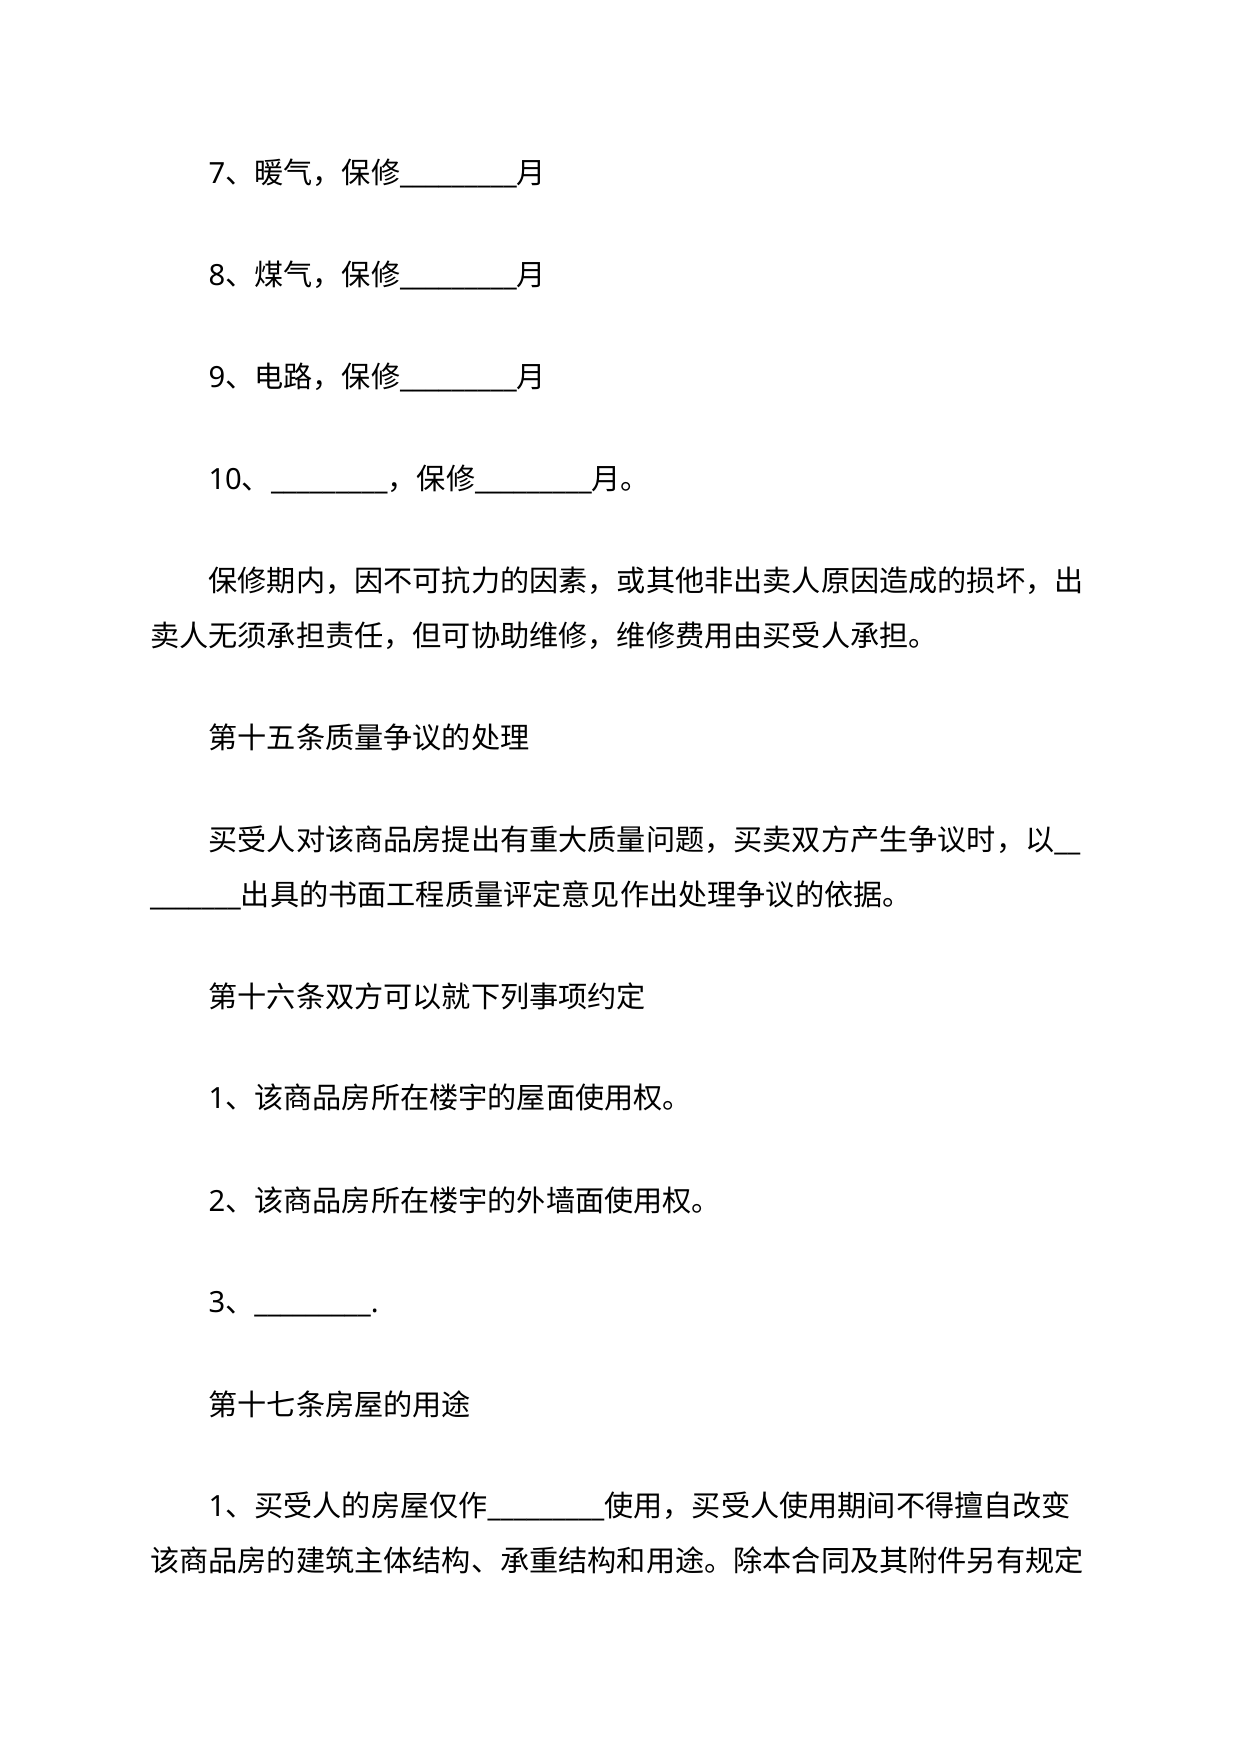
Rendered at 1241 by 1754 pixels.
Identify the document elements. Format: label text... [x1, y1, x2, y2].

text 2、该商品房所在楼宇的外墙面使用权。 [150, 1177, 1090, 1219]
text 第十七条房屋的用途 [150, 1381, 1090, 1423]
text 保修期内，因不可抗力的因素，或其他非出卖人原因造成的损坏，出卖人无须承担责任，但可协助维修，维修费用由买受人承担。 [150, 558, 1090, 655]
text 3、_________. [150, 1279, 1090, 1321]
text 10、_________，保修_________月。 [150, 456, 1090, 498]
text 7、暖气，保修_________月 [150, 150, 1090, 192]
text 8、煤气，保修_________月 [150, 252, 1090, 294]
text 1、该商品房所在楼宇的屋面使用权。 [150, 1075, 1090, 1117]
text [150, 1483, 1090, 1580]
text 第十六条双方可以就下列事项约定 [150, 973, 1090, 1016]
text 第十五条质量争议的处理 [150, 714, 1090, 757]
text 9、电路，保修_________月 [150, 354, 1090, 396]
text 买受人对该商品房提出有重大质量问题，买卖双方产生争议时，以_________出具的书面工程质量评定意见作出处理争议的依据。 [150, 816, 1090, 914]
